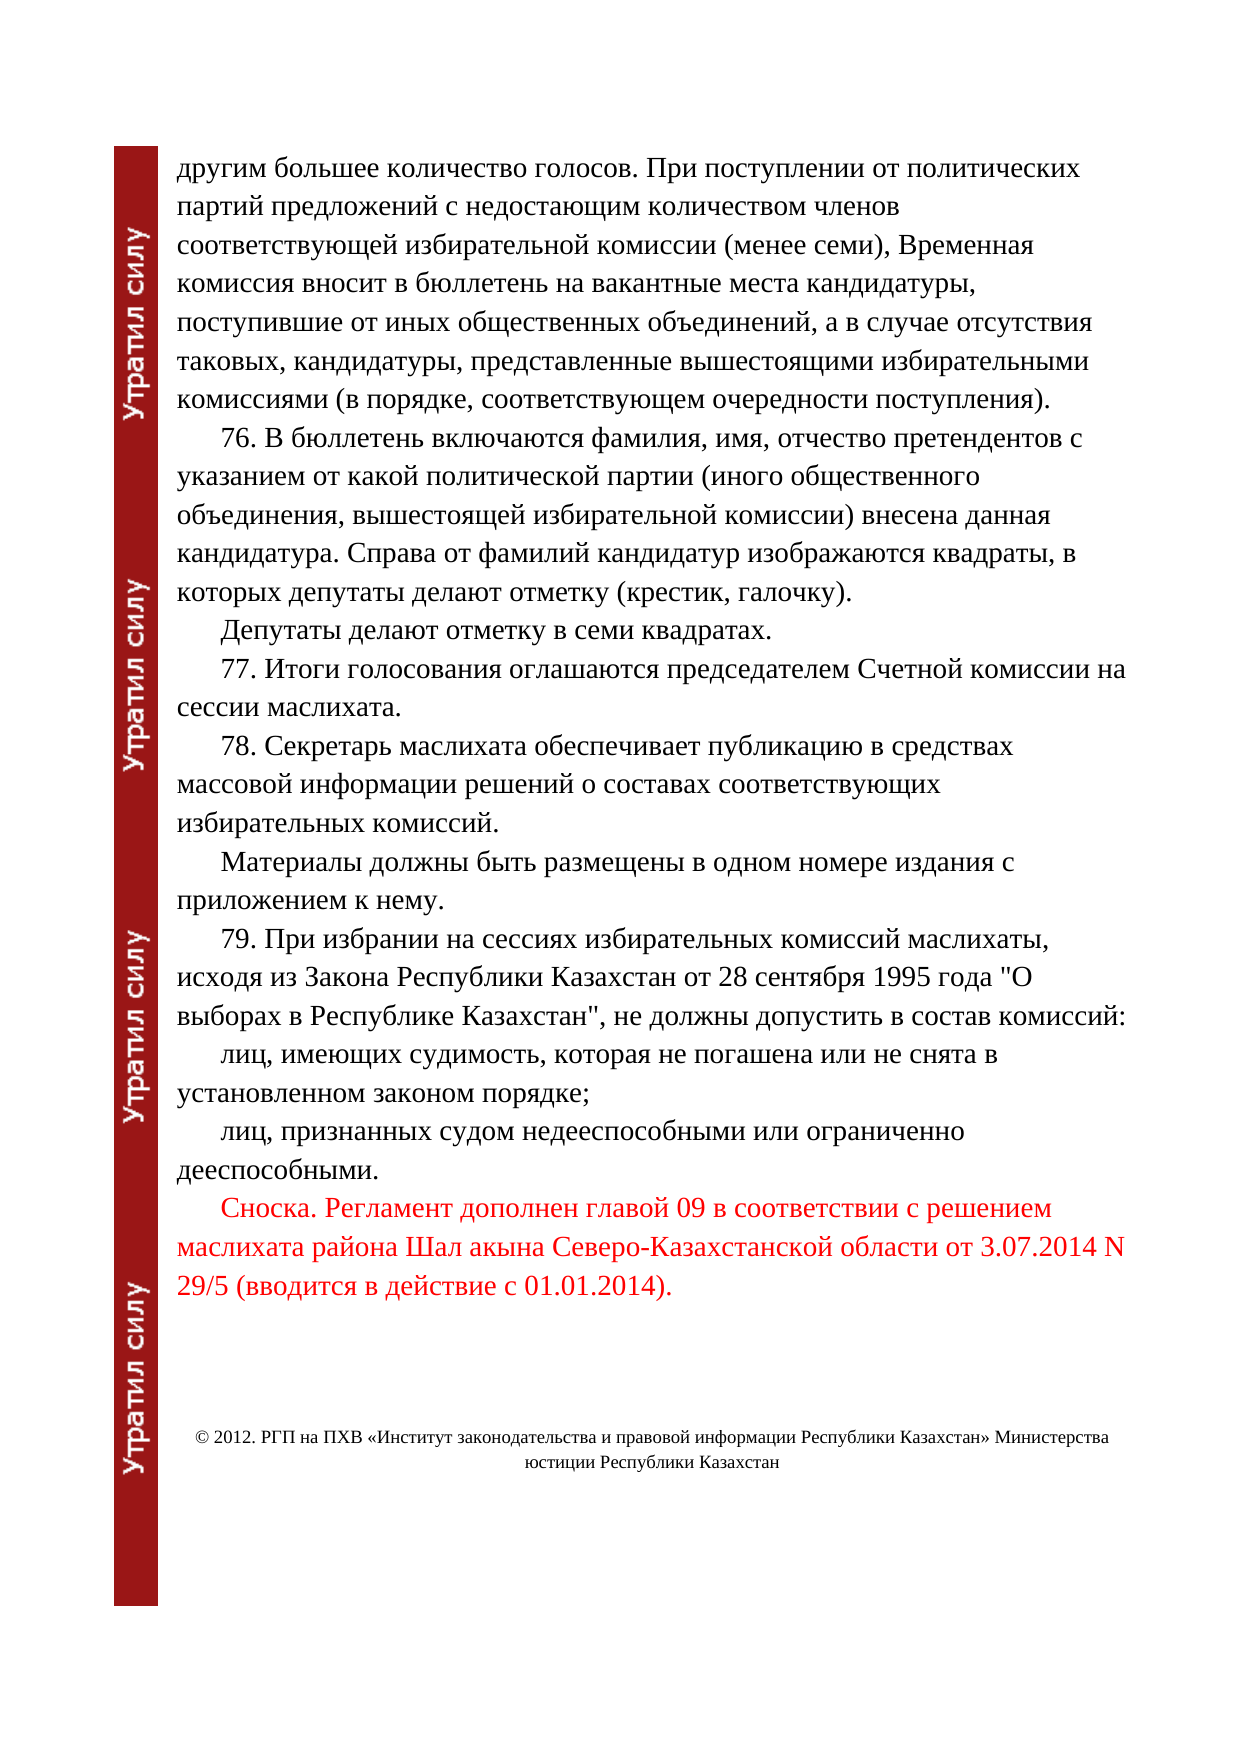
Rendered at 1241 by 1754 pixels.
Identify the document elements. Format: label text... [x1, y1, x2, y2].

picture [114, 1331, 158, 1426]
text © 2012. РГП на ПХВ «Институт законодательства и правовой информации Республики Казахстан» Министерства юстиции Республики Казахстан [112, 1426, 1128, 1472]
picture [114, 146, 158, 150]
picture [114, 1472, 158, 1606]
